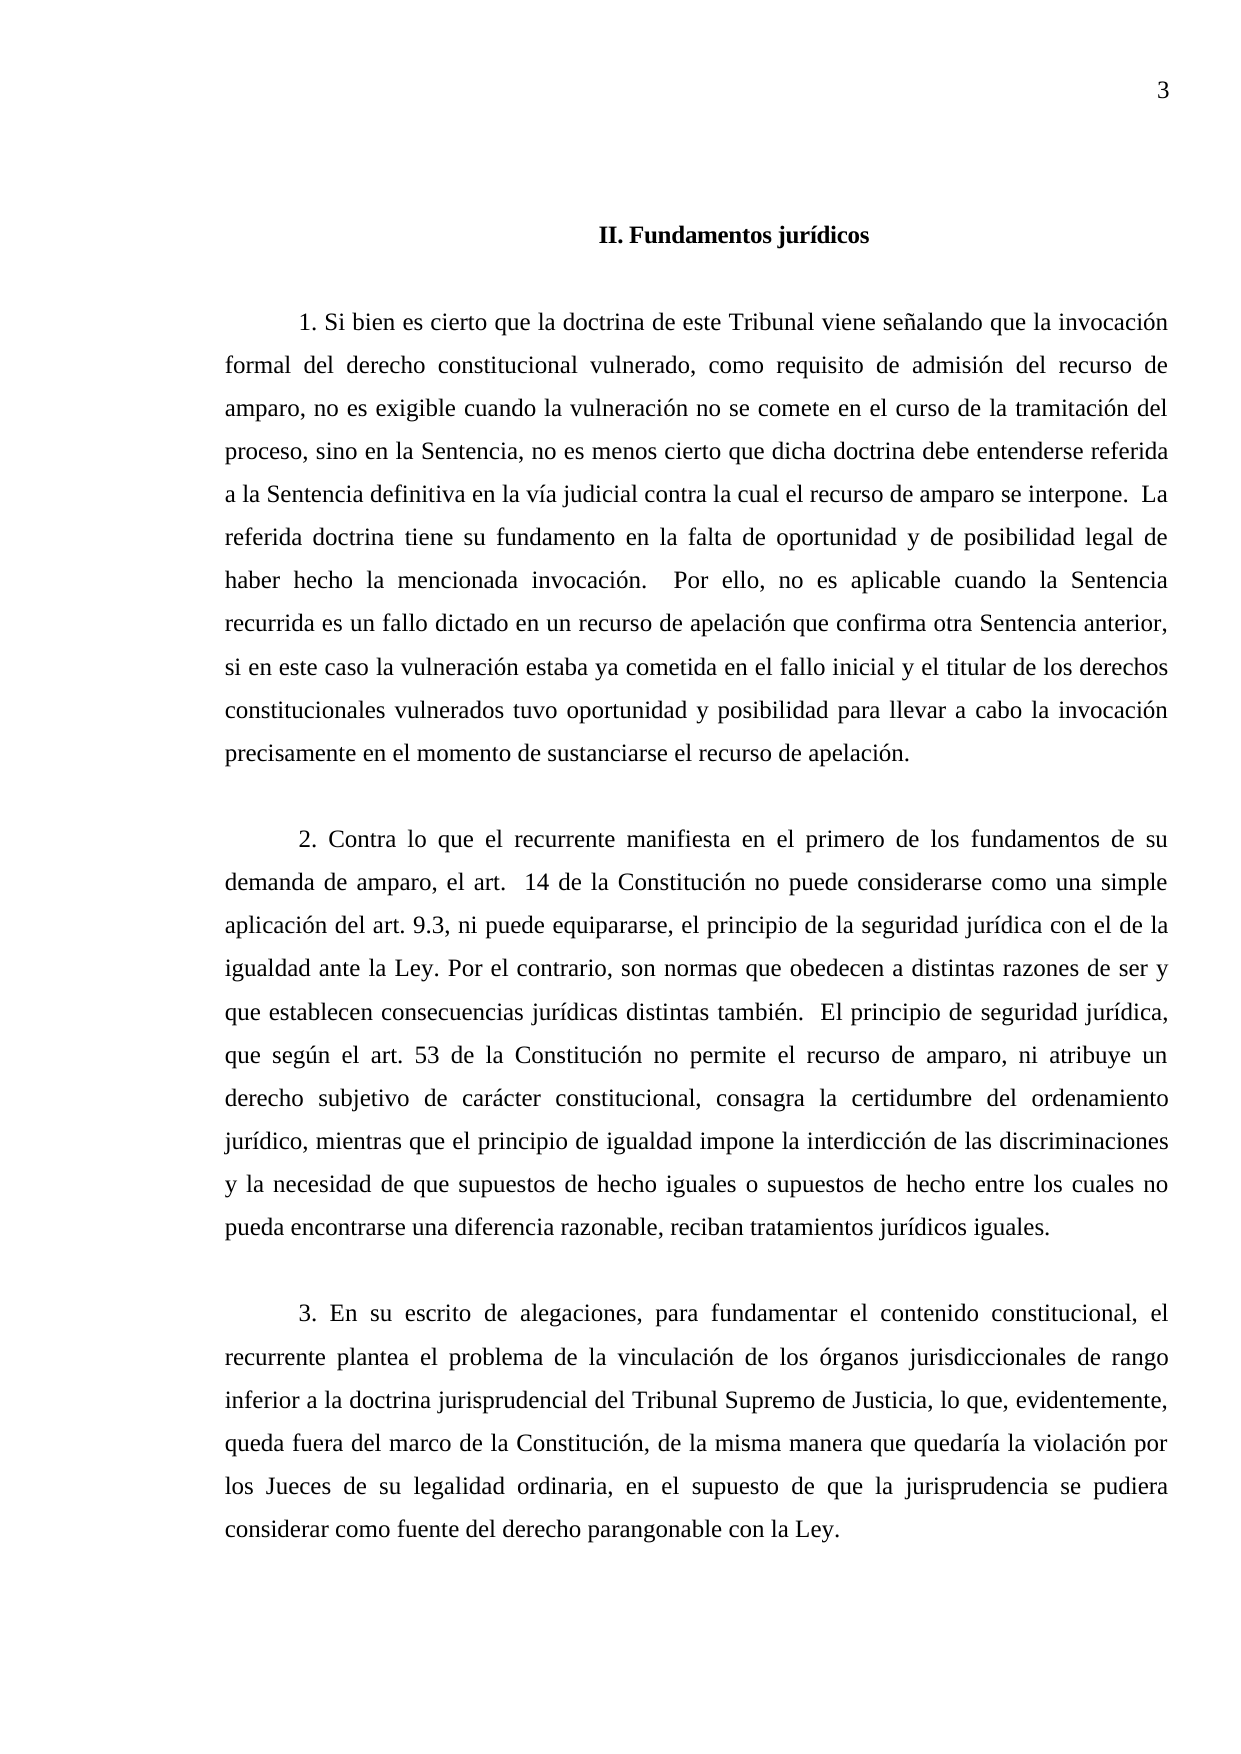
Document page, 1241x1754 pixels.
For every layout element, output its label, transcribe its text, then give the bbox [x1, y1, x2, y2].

text 1. Si bien es cierto que la doctrina de este Tribunal viene señalando que la invocación formal del derecho constitucional vulnerado, como requisito de admisión del recurso de amparo, no es exigible cuando la vulneración no se comete en el curso de la tramitación del proceso, sino en la Sentencia, no es menos cierto que dicha doctrina debe entenderse referida a la Sentencia definitiva en la vía judicial contra la cual el recurso de amparo se interpone. La referida doctrina tiene su fundamento en la falta de oportunidad y de posibilidad legal de haber hecho la mencionada invocación. Por ello, no es aplicable cuando la Sentencia recurrida es un fallo dictado en un recurso de apelación que confirma otra Sentencia anterior, si en este caso la vulneración estaba ya cometida en el fallo inicial y el titular de los derechos constitucionales vulnerados tuvo oportunidad y posibilidad para llevar a cabo la invocación precisamente en el momento de sustanciarse el recurso de apelación. [224, 307, 1169, 767]
text 3. En su escrito de alegaciones, para fundamentar el contenido constitucional, el recurrente plantea el problema de la vinculación de los órganos jurisdiccionales de rango inferior a la doctrina jurisprudencial del Tribunal Supremo de Justicia, lo que, evidentemente, queda fuera del marco de la Constitución, de la misma manera que quedaría la violación por los Jueces de su legalidad ordinaria, en el supuesto de que la jurisprudencia se pudiera considerar como fuente del derecho parangonable con la Ley. [224, 1298, 1169, 1543]
text 2. Contra lo que el recurrente manifiesta en el primero de los fundamentos de su demanda de amparo, el art. 14 de la Constitución no puede considerarse como una simple aplicación del art. 9.3, ni puede equipararse, el principio de la seguridad jurídica con el de la igualdad ante la Ley. Por el contrario, son normas que obedecen a distintas razones de ser y que establecen consecuencias jurídicas distintas también. El principio de seguridad jurídica, que según el art. 53 de la Constitución no permite el recurso de amparo, ni atribuye un derecho subjetivo de carácter constitucional, consagra la certidumbre del ordenamiento jurídico, mientras que el principio de igualdad impone la interdicción de las discriminaciones y la necesidad de que supuestos de hecho iguales o supuestos de hecho entre los cuales no pueda encontrarse una diferencia razonable, reciban tratamientos jurídicos iguales. [224, 824, 1169, 1241]
subtitle II. Fundamentos jurídicos [224, 220, 1169, 249]
